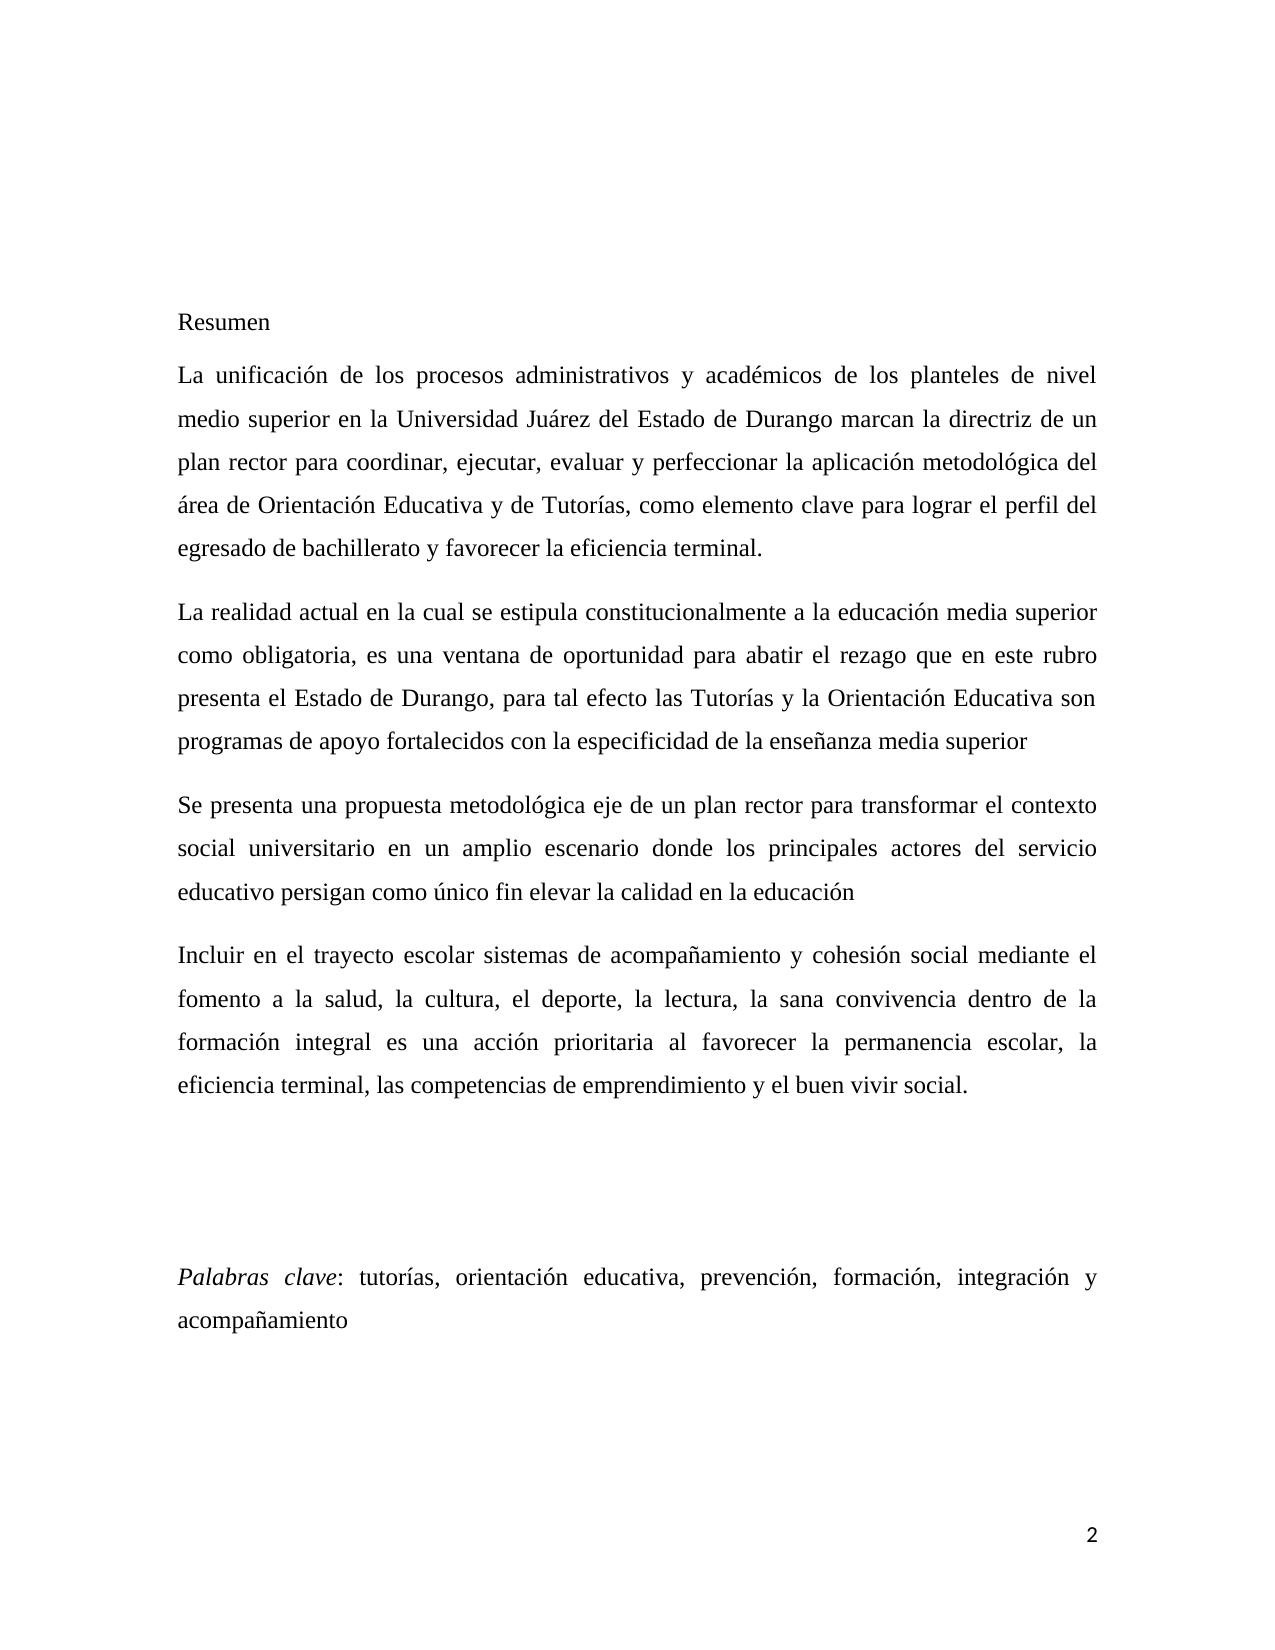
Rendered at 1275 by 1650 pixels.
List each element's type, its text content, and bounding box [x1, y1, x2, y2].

text La unificación de los procesos administrativos y académicos de los planteles de nivel medio superior en la Universidad Juárez del Estado de Durango marcan la directriz de un plan rector para coordinar, ejecutar, evaluar y perfeccionar la aplicación metodológica del área de Orientación Educativa y de Tutorías, como elemento clave para lograr el perfil del egresado de bachillerato y favorecer la eficiencia terminal. [177, 361, 1098, 562]
text Resumen [177, 307, 1098, 335]
text Incluir en el trayecto escolar sistemas de acompañamiento y cohesión social mediante el fomento a la salud, la cultura, el deporte, la lectura, la sana convivencia dentro de la formación integral es una acción prioritaria al favorecer la permanencia escolar, la eficiencia terminal, las competencias de emprendimiento y el buen vivir social. [177, 941, 1098, 1099]
text Se presenta una propuesta metodológica eje de un plan rector para transformar el contexto social universitario en un amplio escenario donde los principales actores del servicio educativo persigan como único fin elevar la calidad en la educación [177, 790, 1098, 905]
text Palabras clave: tutorías, orientación educativa, prevención, formación, integración y acompañamiento [177, 1262, 1098, 1334]
text La realidad actual en la cual se estipula constitucionalmente a la educación media superior como obligatoria, es una ventana de oportunidad para abatir el rezago que en este rubro presenta el Estado de Durango, para tal efecto las Tutorías y la Orientación Educativa son programas de apoyo fortalecidos con la especificidad de la enseñanza media superior [177, 597, 1098, 755]
